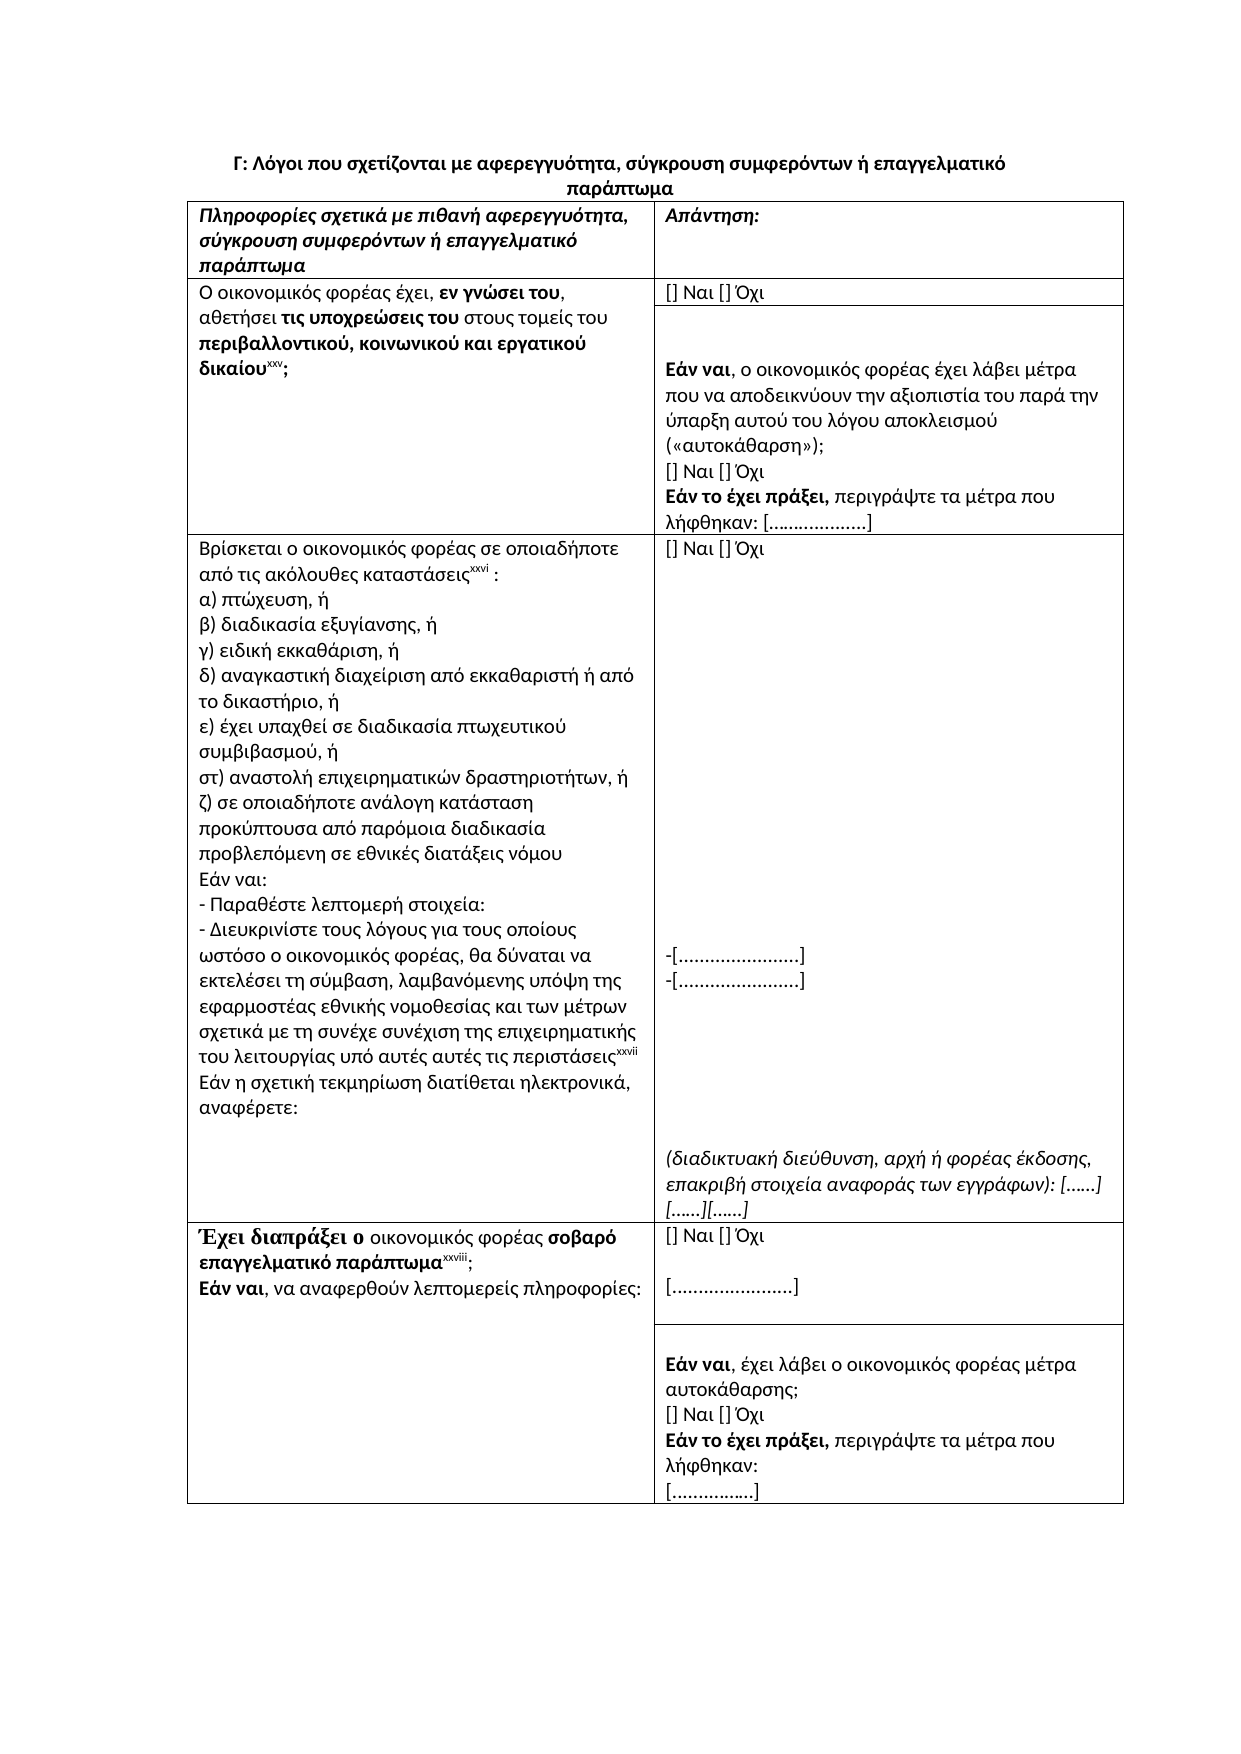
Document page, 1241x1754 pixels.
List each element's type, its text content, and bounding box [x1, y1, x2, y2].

text Γ: Λόγοι που σχετίζονται με αφερεγγυότητα, σύγκρουση συμφερόντων ή επαγγελματικό παράπτωμα [187, 150, 1053, 201]
table_cell Βρίσκεται ο οικονομικός φορέας σε οποιαδήποτε από τις ακόλουθες καταστάσεις : α) πτώχευση, ή β) διαδικασία εξυγίανσης, ή γ) ειδική εκκαθάριση, ή δ) αναγκαστική διαχείριση από εκκαθαριστή ή από το δικαστήριο, ή ε) έχει υπαχθεί σε διαδικασία πτωχευτικού συμβιβασμού, ή στ) αναστολή επιχειρηματικών δραστηριοτήτων, ή ζ) σε οποιαδήποτε ανάλογη κατάσταση προκύπτουσα από παρόμοια διαδικασία προβλεπόμενη σε εθνικές διατάξεις νόμου Εάν ναι: - Παραθέστε λεπτομερή στοιχεία: - Διευκρινίστε τους λόγους για τους οποίους ωστόσο ο οικονομικός φορέας, θα δύναται να εκτελέσει τη σύμβαση, λαμβανόμενης υπόψη της εφαρμοστέας εθνικής νομοθεσίας και των μέτρων σχετικά με τη συνέχε συνέχιση της επιχειρηματικής του λειτουργίας υπό αυτές αυτές τις περιστάσεις Εάν η σχετική τεκμηρίωση διατίθεται ηλεκτρονικά, αναφέρετε: [188, 535, 654, 1222]
table_cell Εάν ναι, ο οικονομικός φορέας έχει λάβει μέτρα που να αποδεικνύουν την αξιοπιστία του παρά την ύπαρξη αυτού του λόγου αποκλεισμού («αυτοκάθαρση»); [] Ναι [] Όχι Εάν το έχει πράξει, περιγράψτε τα μέτρα που λήφθηκαν: […….............] [655, 306, 1123, 534]
table_cell [] Ναι [] Όχι -[.......................] -[.......................] (διαδικτυακή διεύθυνση, αρχή ή φορέας έκδοσης, επακριβή στοιχεία αναφοράς των εγγράφων): [……][……][……] [655, 535, 1123, 1222]
table_cell Έχει διαπράξει ο οικονομικός φορέας σοβαρό επαγγελματικό παράπτωμα; Εάν ναι, να αναφερθούν λεπτομερείς πληροφορίες: [188, 1223, 654, 1503]
table_cell Ο οικονομικός φορέας έχει, εν γνώσει του, αθετήσει τις υποχρεώσεις του στους τομείς του περιβαλλοντικού, κοινωνικού και εργατικού δικαίου; [188, 279, 654, 534]
table_header Πληροφορίες σχετικά με πιθανή αφερεγγυότητα, σύγκρουση συμφερόντων ή επαγγελματικό παράπτωμα [188, 202, 654, 278]
table_cell [] Ναι [] Όχι [.......................] [655, 1223, 1123, 1324]
table_header Απάντηση: [655, 202, 1123, 278]
table_cell [] Ναι [] Όχι [655, 279, 1123, 304]
table_cell Εάν ναι, έχει λάβει ο οικονομικός φορέας μέτρα αυτοκάθαρσης; [] Ναι [] Όχι Εάν το έχει πράξει, περιγράψτε τα μέτρα που λήφθηκαν: [..........……] [655, 1325, 1123, 1503]
